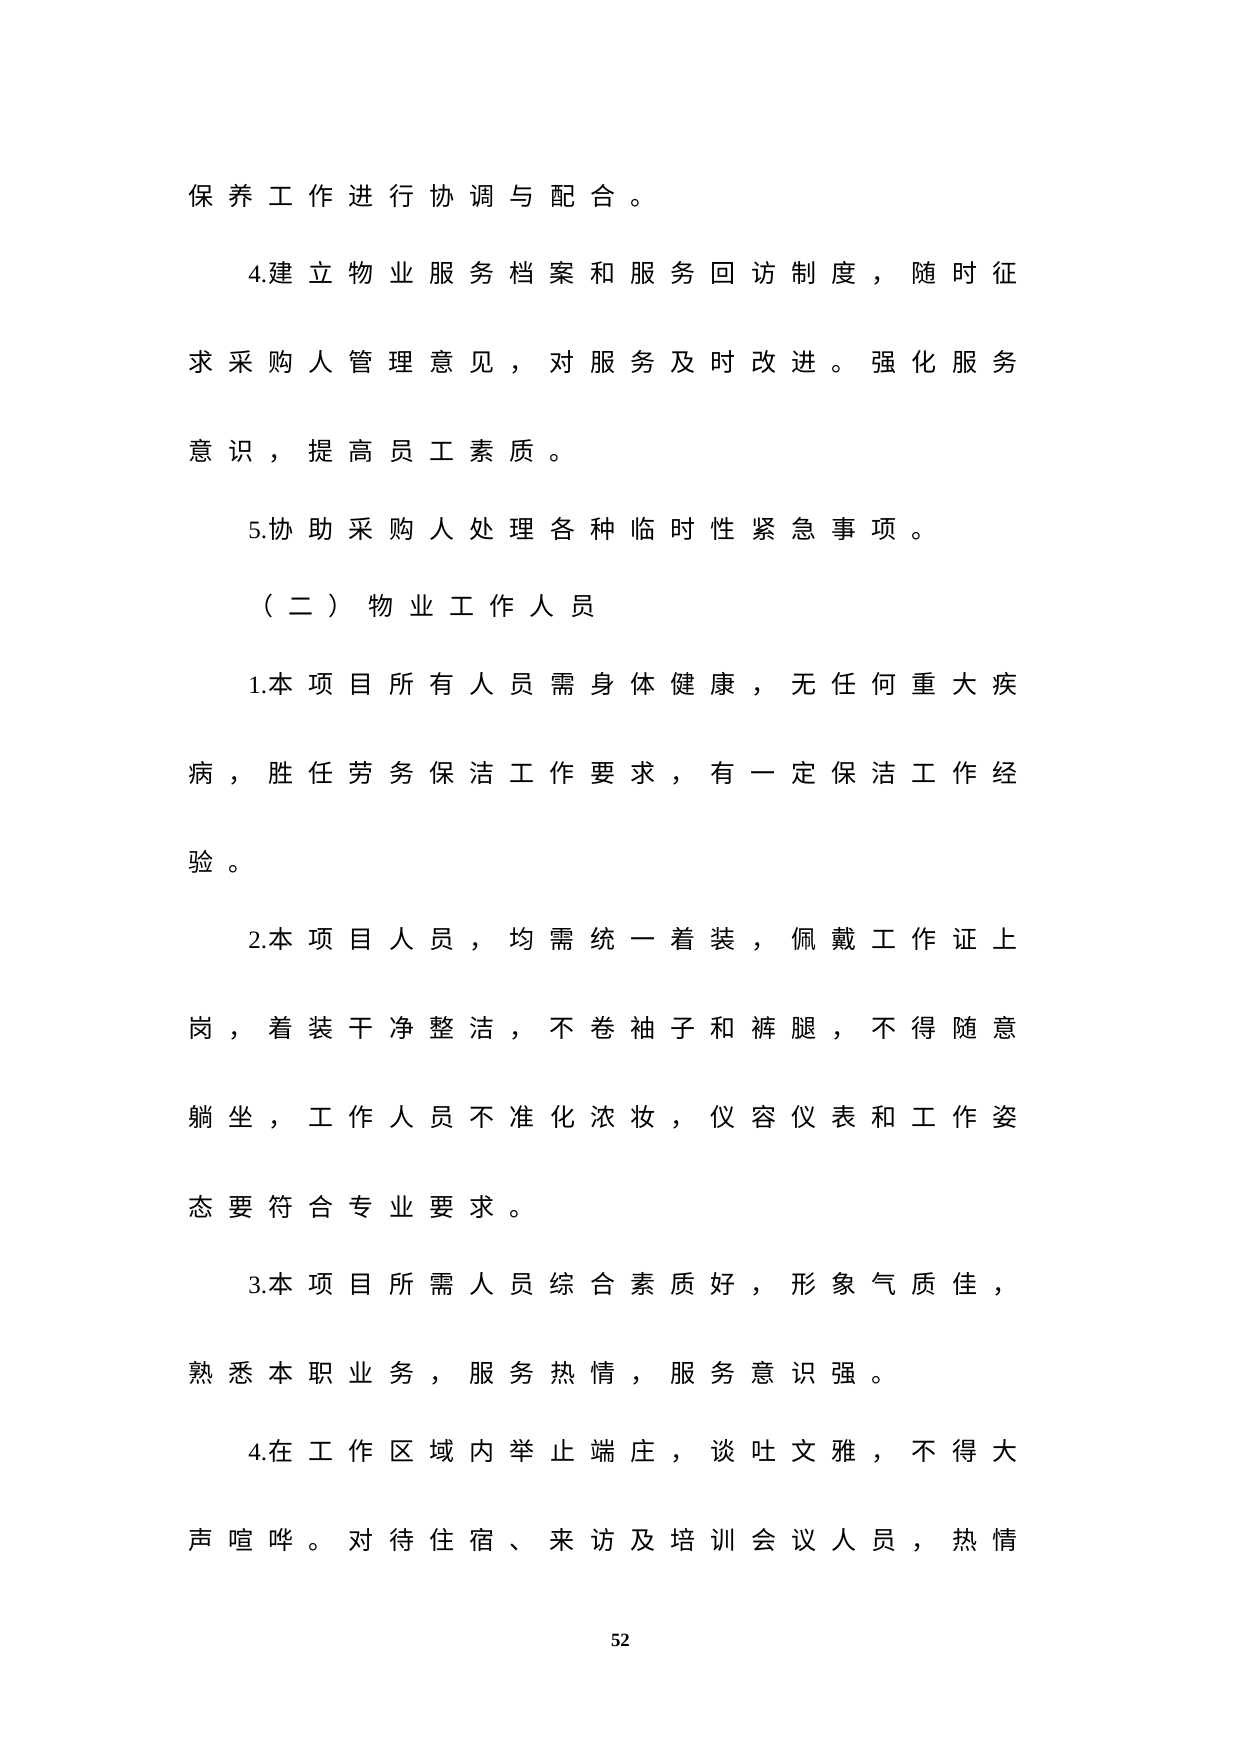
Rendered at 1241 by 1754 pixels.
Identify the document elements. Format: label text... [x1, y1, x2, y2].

text 5.协助采购人处理各种临时性紧急事项。 [188, 498, 1052, 557]
text 3.本项目所需人员综合素质好，形象气质佳，熟悉本职业务，服务热情，服务意识强。 [188, 1253, 1052, 1401]
text 2.本项目人员，均需统一着装，佩戴工作证上岗，着装干净整洁，不卷袖子和裤腿，不得随意躺坐，工作人员不准化浓妆，仪容仪表和工作姿态要符合专业要求。 [188, 908, 1052, 1235]
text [188, 1419, 1052, 1568]
text 4.建立物业服务档案和服务回访制度，随时征求采购人管理意见，对服务及时改进。强化服务意识，提高员工素质。 [188, 242, 1052, 479]
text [188, 164, 1052, 224]
text 1.本项目所有人员需身体健康，无任何重大疾病，胜任劳务保洁工作要求，有一定保洁工作经验。 [188, 653, 1052, 890]
text （二）物业工作人员 [188, 575, 1052, 634]
